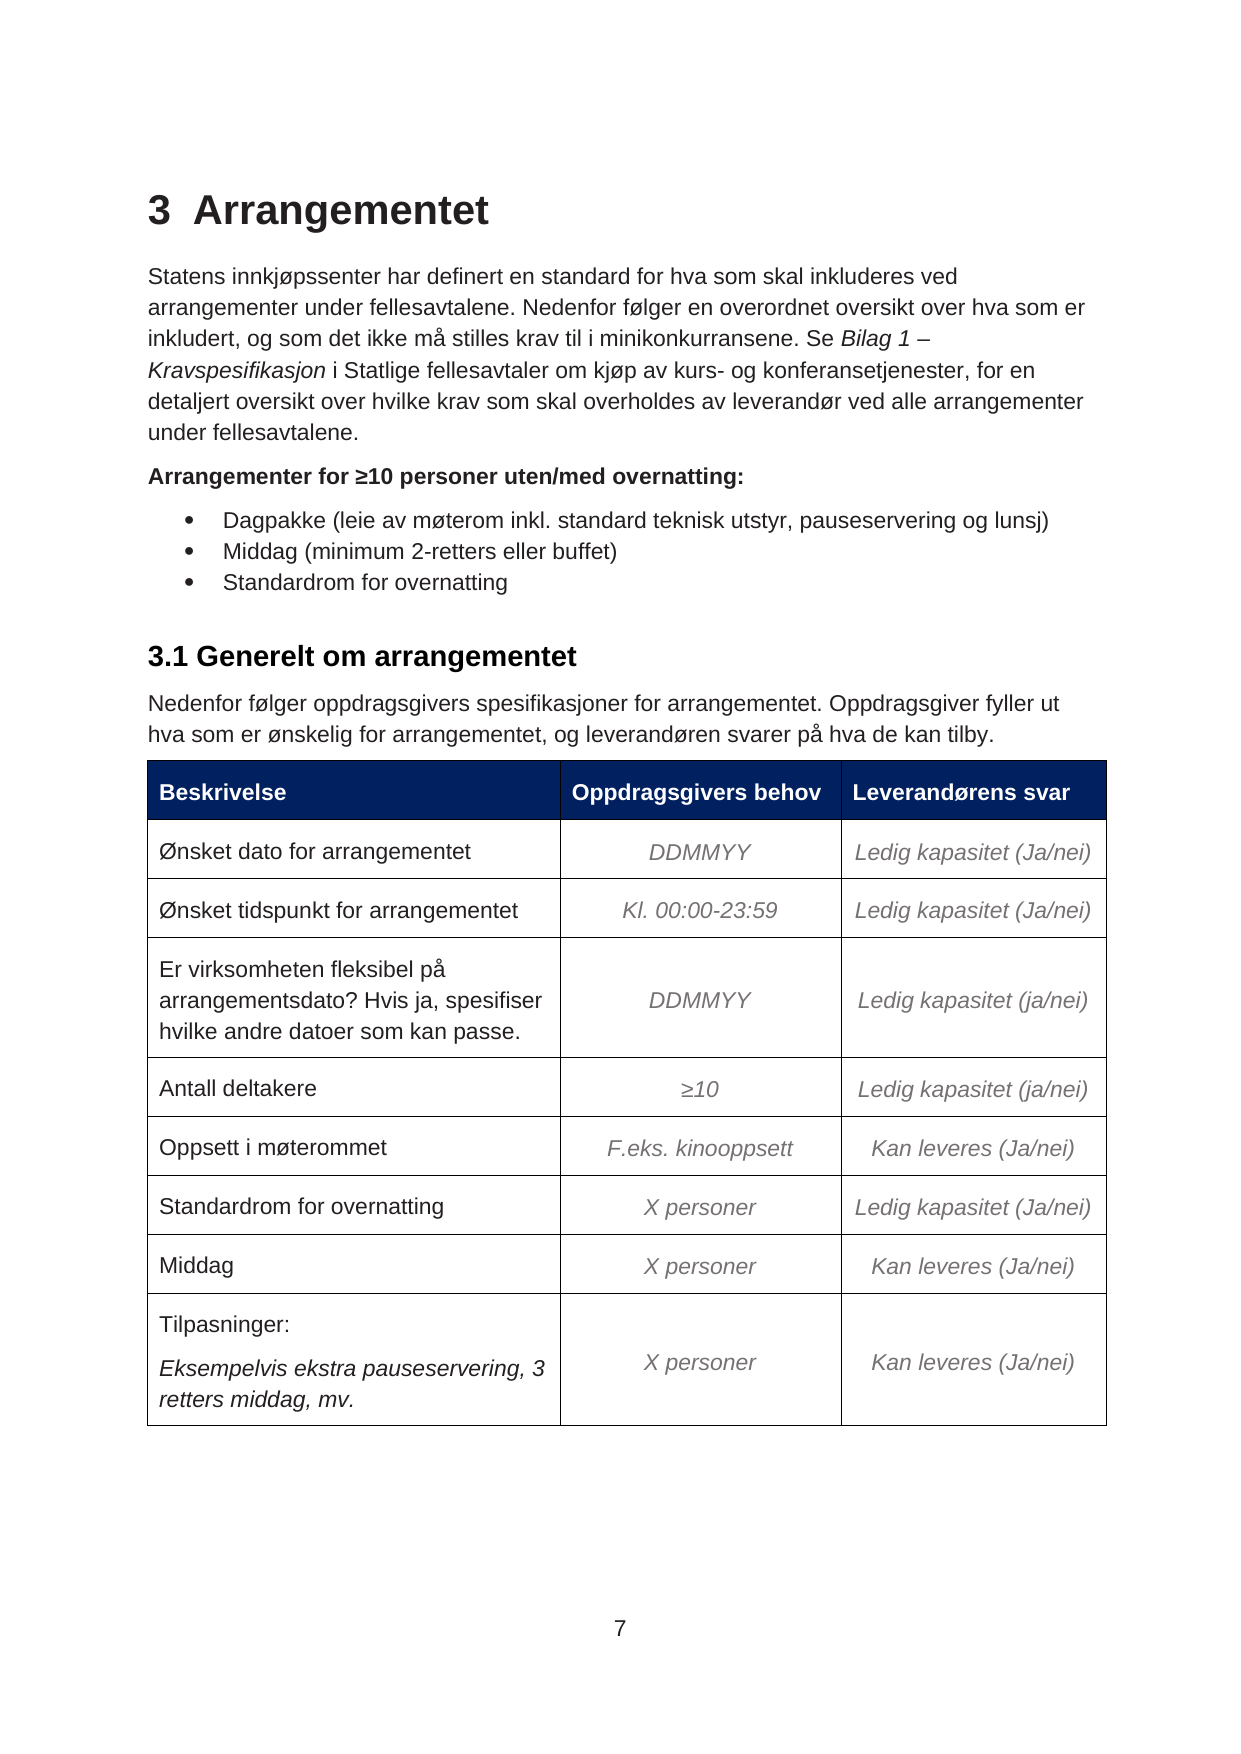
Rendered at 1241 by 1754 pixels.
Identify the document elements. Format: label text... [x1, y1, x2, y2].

table_cell Middag [148, 1235, 560, 1293]
table_cell Antall deltakere [148, 1058, 560, 1116]
table_cell Kan leveres (Ja/nei) [842, 1294, 1106, 1425]
table_cell Tilpasninger: Eksempelvis ekstra pauseservering, 3 retters middag, mv. [148, 1294, 560, 1425]
table_cell Ledig kapasitet (ja/nei) [842, 1058, 1106, 1116]
table_cell Er virksomheten fleksibel på arrangementsdato? Hvis ja, spesifiser hvilke andre datoer som kan passe. [148, 938, 560, 1057]
subtitle Arrangementet [148, 185, 1093, 233]
table_cell DDMMYY [561, 938, 841, 1057]
text Statens innkjøpssenter har definert en standard for hva som skal inkluderes ved arrangementer under fellesavtalene. Nedenfor følger en overordnet oversikt over hva som er inkludert, og som det ikke må stilles krav til i minikonkurransene. Se Bilag 1 – Kravspesifikasjon i Statlige fellesavtaler om kjøp av kurs- og konferansetjenester, for en detaljert oversikt over hvilke krav som skal overholdes av leverandør ved alle arrangementer under fellesavtalene. [148, 258, 1093, 446]
table_header Leverandørens svar [842, 761, 1106, 819]
table_cell Kan leveres (Ja/nei) [842, 1235, 1106, 1293]
table_header Beskrivelse [148, 761, 560, 819]
table_cell DDMMYY [561, 820, 841, 878]
text Nedenfor følger oppdragsgivers spesifikasjoner for arrangementet. Oppdragsgiver fyller ut hva som er ønskelig for arrangementet, og leverandøren svarer på hva de kan tilby. [148, 685, 1093, 748]
table_cell ≥10 [561, 1058, 841, 1116]
table_cell X personer [561, 1294, 841, 1425]
subtitle 3.1 Generelt om arrangementet [148, 639, 1093, 673]
list Standardrom for overnatting [185, 564, 1093, 596]
table_cell Ønsket dato for arrangementet [148, 820, 560, 878]
text Arrangementer for ≥10 personer uten/med overnatting: [148, 458, 1093, 489]
table_cell Ønsket tidspunkt for arrangementet [148, 879, 560, 937]
table_cell F.eks. kinooppsett [561, 1117, 841, 1175]
table_cell Ledig kapasitet (Ja/nei) [842, 879, 1106, 937]
table_cell Ledig kapasitet (Ja/nei) [842, 820, 1106, 878]
table_cell Ledig kapasitet (Ja/nei) [842, 1176, 1106, 1234]
table_cell X personer [561, 1235, 841, 1293]
table_cell Standardrom for overnatting [148, 1176, 560, 1234]
table_cell Ledig kapasitet (ja/nei) [842, 938, 1106, 1057]
table_header Oppdragsgivers behov [561, 761, 841, 819]
list Dagpakke (leie av møterom inkl. standard teknisk utstyr, pauseservering og lunsj) [185, 502, 1093, 533]
list Middag (minimum 2-retters eller buffet) [185, 533, 1093, 564]
table_cell Kl. 00:00-23:59 [561, 879, 841, 937]
table_cell Kan leveres (Ja/nei) [842, 1117, 1106, 1175]
table_cell X personer [561, 1176, 841, 1234]
table_cell Oppsett i møterommet [148, 1117, 560, 1175]
